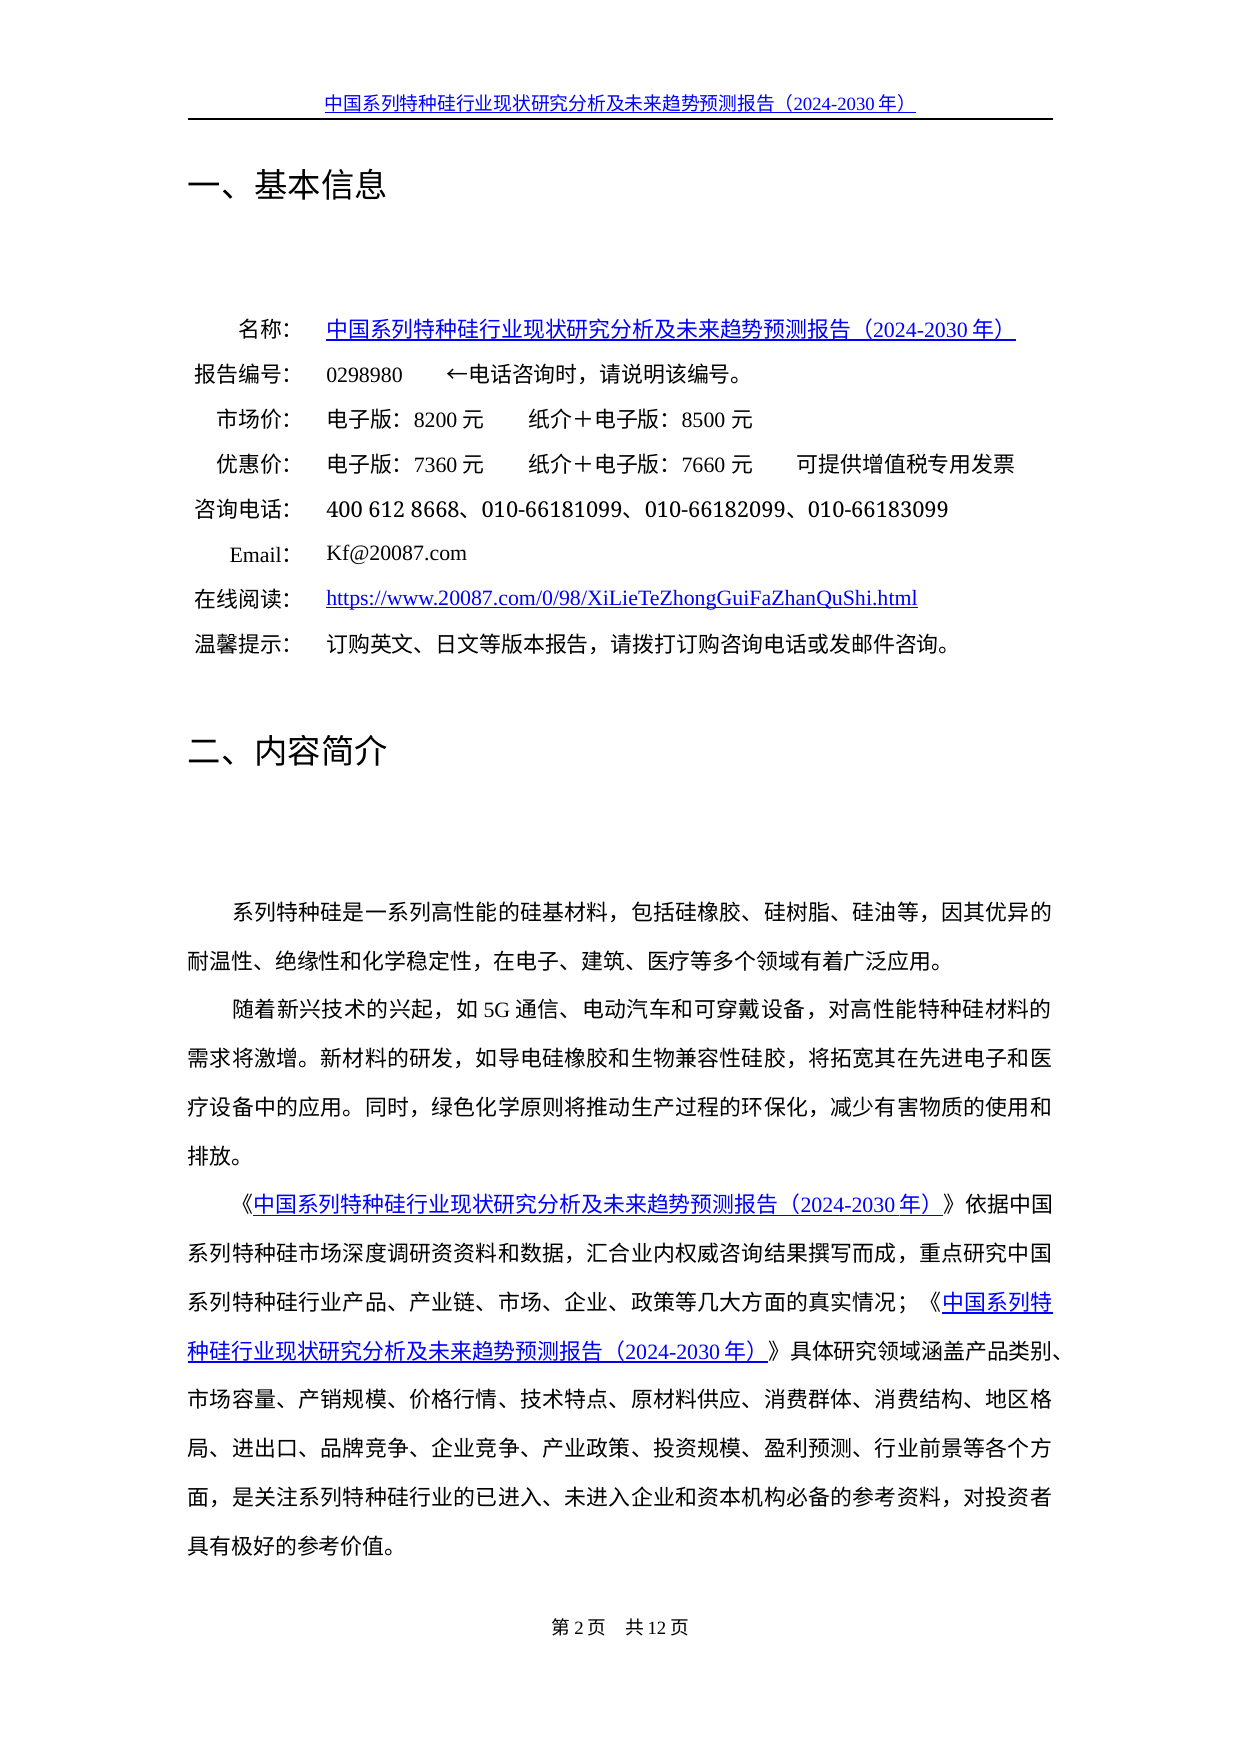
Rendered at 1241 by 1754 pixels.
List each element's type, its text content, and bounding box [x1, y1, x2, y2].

table_cell [315, 582, 1073, 627]
table_cell 温馨提示： [167, 627, 315, 672]
title 一、基本信息 [187, 150, 1053, 215]
table_cell 0298980 ←电话咨询时，请说明该编号。 [315, 357, 1073, 402]
title 二、内容简介 [187, 717, 1053, 782]
table_cell Email： [167, 537, 315, 582]
table_cell 优惠价： [167, 447, 315, 492]
table_cell 咨询电话： [167, 492, 315, 537]
table_header 中国系列特种硅行业现状研究分析及未来趋势预测报告（2024-2030年） [315, 312, 1073, 357]
table_cell 订购英文、日文等版本报告，请拨打订购咨询电话或发邮件咨询。 [315, 627, 1073, 672]
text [187, 894, 1053, 1561]
table_cell 电子版：7360 元 纸介＋电子版：7660 元 可提供增值税专用发票 [315, 447, 1073, 492]
table_cell 报告编号： [167, 357, 315, 402]
table_cell 在线阅读： [167, 582, 315, 627]
table_cell 400 612 8668、010-66181099、010-66182099、010-66183099 [315, 492, 1073, 537]
table_cell 电子版：8200 元 纸介＋电子版：8500 元 [315, 402, 1073, 447]
table_header 名称： [167, 312, 315, 357]
table_cell Kf@20087.com [315, 537, 1073, 582]
table_cell 市场价： [167, 402, 315, 447]
